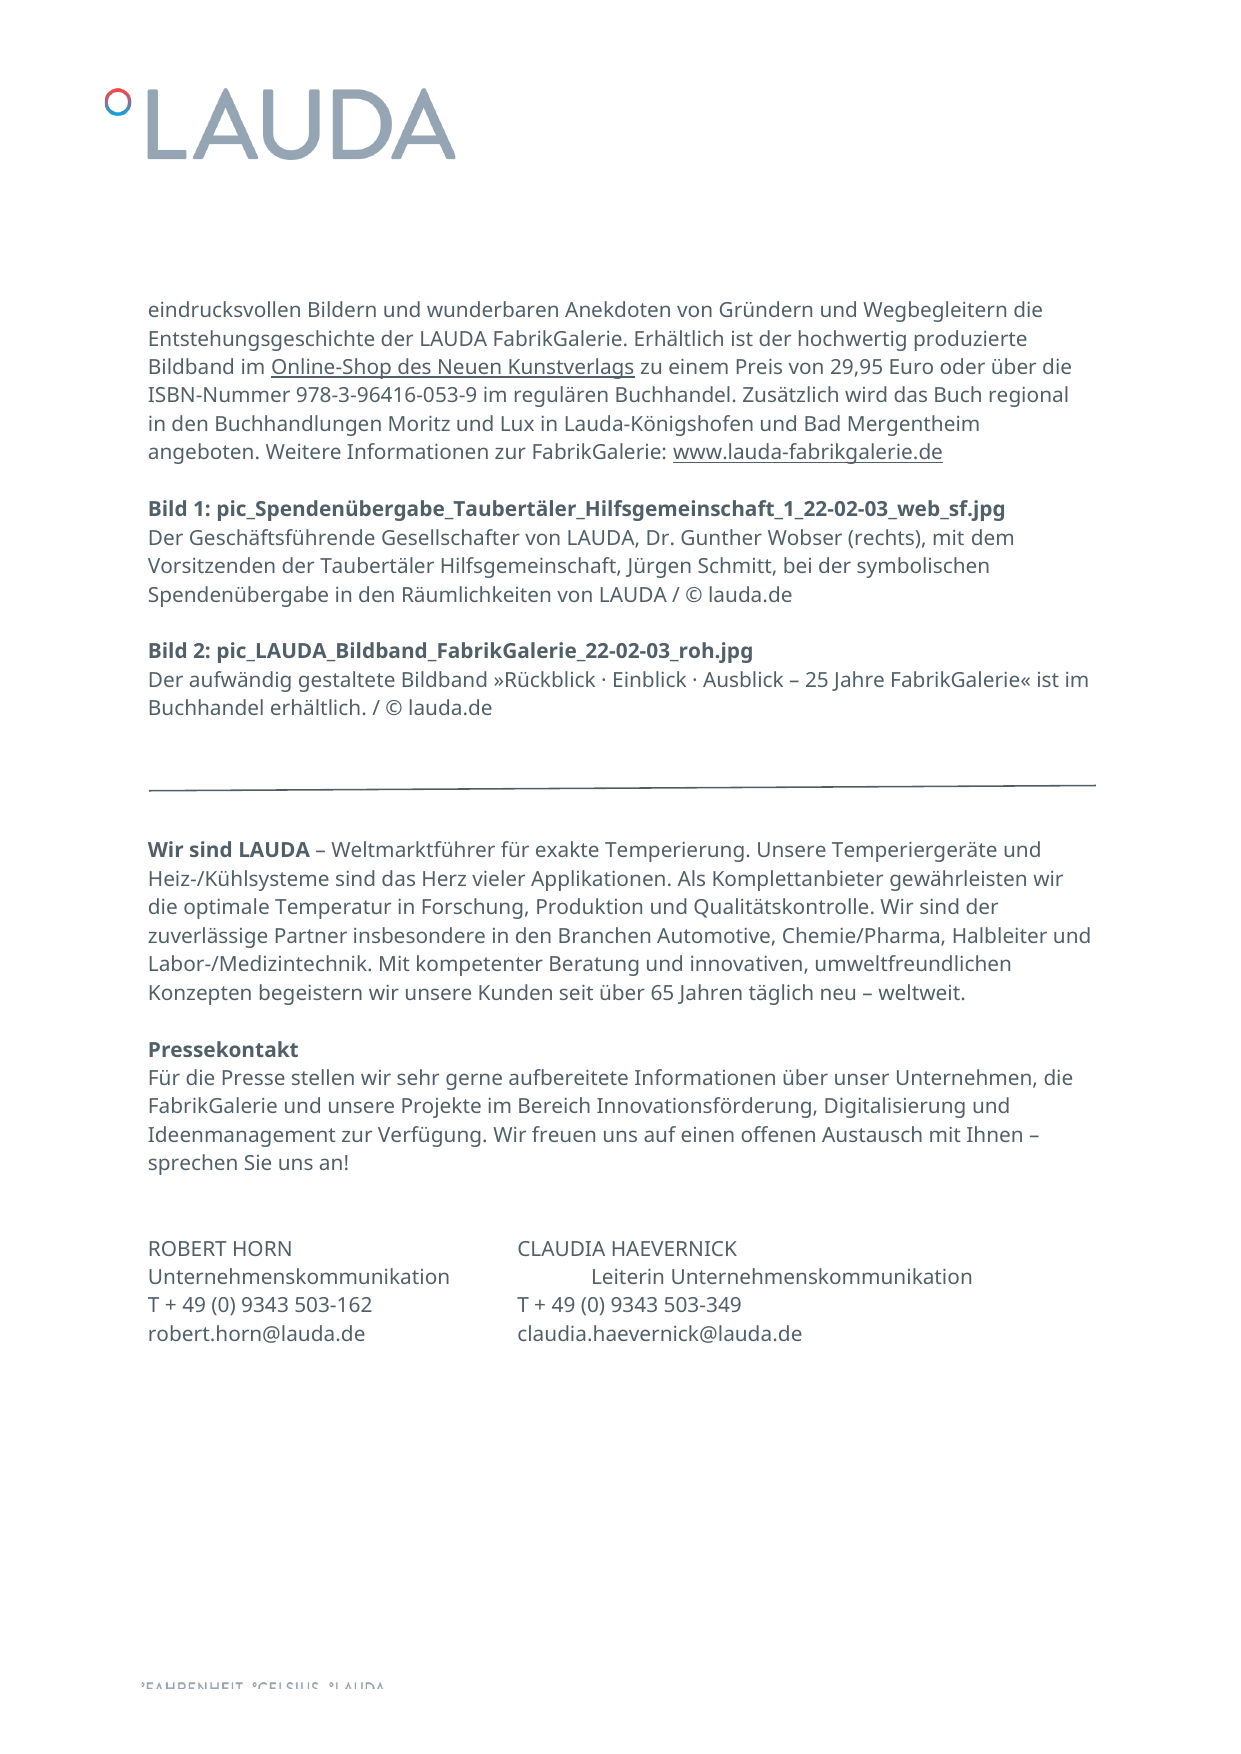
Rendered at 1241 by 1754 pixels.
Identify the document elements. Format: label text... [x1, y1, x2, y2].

text Für die Presse stellen wir sehr gerne aufbereitete Informationen über unser Unternehmen, die FabrikGalerie und unsere Projekte im Bereich Innovationsförderung, Digitalisierung und Ideenmanagement zur Verfügung. Wir freuen uns auf einen offenen Austausch mit Ihnen – sprechen Sie uns an! [148, 1063, 1092, 1177]
text robert.horn@lauda.de claudia.haevernick@lauda.de [148, 1319, 1092, 1347]
text Pressekontakt [148, 1035, 1092, 1063]
picture [104, 88, 456, 160]
text Wir sind LAUDA – Weltmarktführer für exakte Temperierung. Unsere Temperiergeräte und Heiz-/Kühlsysteme sind das Herz vieler Applikationen. Als Komplettanbieter gewährleisten wir die optimale Temperatur in Forschung, Produktion und Qualitätskontrolle. Wir sind der zuverlässige Partner insbesondere in den Branchen Automotive, Chemie/Pharma, Halbleiter und Labor-/Medizintechnik. Mit kompetenter Beratung und innovativen, umweltfreundlichen Konzepten begeistern wir unsere Kunden seit über 65 Jahren täglich neu – weltweit. [148, 836, 1092, 1006]
picture [140, 1682, 384, 1689]
text Bild 1: pic_Spendenübergabe_Taubertäler_Hilfsgemeinschaft_1_22-02-03_web_sf.jpg [148, 494, 1092, 523]
text Unternehmenskommunikation Leiterin Unternehmenskommunikation [148, 1262, 1092, 1291]
text ROBERT HORN CLAUDIA HAEVERNICK [148, 1205, 1092, 1262]
text Bild 2: pic_LAUDA_Bildband_FabrikGalerie_22-02-03_roh.jpg Der aufwändig gestaltete Bildband »Rückblick · Einblick · Ausblick – 25 Jahre FabrikGalerie« ist im Buchhandel erhältlich. / © lauda.de [148, 637, 1092, 722]
text T + 49 (0) 9343 503-162 T + 49 (0) 9343 503-349 [148, 1291, 1092, 1319]
text Der Geschäftsführende Gesellschafter von LAUDA, Dr. Gunther Wobser (rechts), mit dem Vorsitzenden der Taubertäler Hilfsgemeinschaft, Jürgen Schmitt, bei der symbolischen Spendenübergabe in den Räumlichkeiten von LAUDA / © lauda.de [148, 523, 1092, 608]
